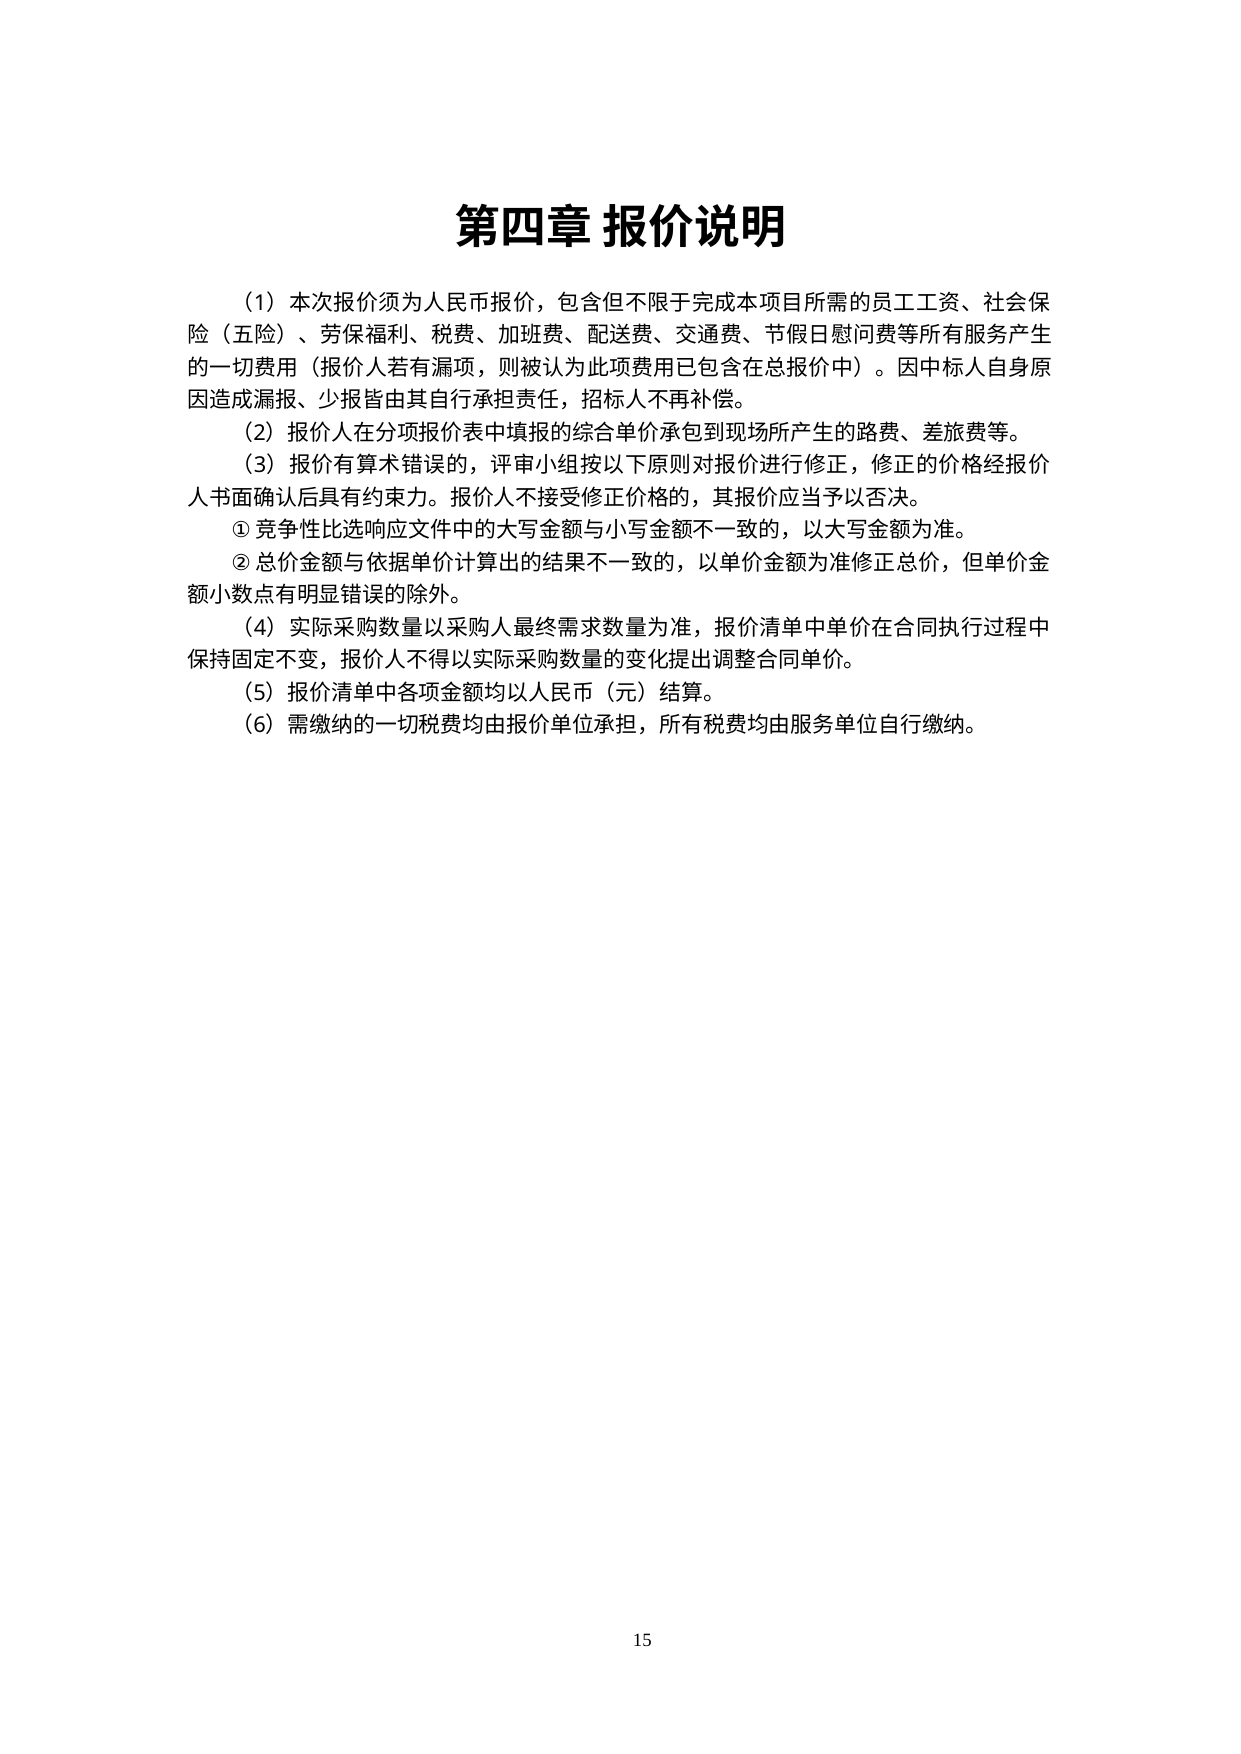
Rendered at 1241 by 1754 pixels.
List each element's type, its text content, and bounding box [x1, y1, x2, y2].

text （3）报价有算术错误的，评审小组按以下原则对报价进行修正，修正的价格经报价人书面确认后具有约束力。报价人不接受修正价格的，其报价应当予以否决。 [187, 447, 1053, 512]
text （4）实际采购数量以采购人最终需求数量为准，报价清单中单价在合同执行过程中保持固定不变，报价人不得以实际采购数量的变化提出调整合同单价。 [187, 609, 1053, 674]
text ②总价金额与依据单价计算出的结果不一致的，以单价金额为准修正总价，但单价金额小数点有明显错误的除外。 [187, 544, 1053, 609]
text （2）报价人在分项报价表中填报的综合单价承包到现场所产生的路费、差旅费等。 [187, 414, 1053, 447]
text （1）本次报价须为人民币报价，包含但不限于完成本项目所需的员工工资、社会保险（五险）、劳保福利、税费、加班费、配送费、交通费、节假日慰问费等所有服务产生的一切费用（报价人若有漏项，则被认为此项费用已包含在总报价中）。因中标人自身原因造成漏报、少报皆由其自行承担责任，招标人不再补偿。 [187, 284, 1053, 414]
text （5）报价清单中各项金额均以人民币（元）结算。 [187, 674, 1053, 707]
text ①竞争性比选响应文件中的大写金额与小写金额不一致的，以大写金额为准。 [187, 512, 1053, 544]
text 第四章 报价说明 [187, 174, 1053, 272]
text （6）需缴纳的一切税费均由报价单位承担，所有税费均由服务单位自行缴纳。 [187, 707, 1053, 739]
